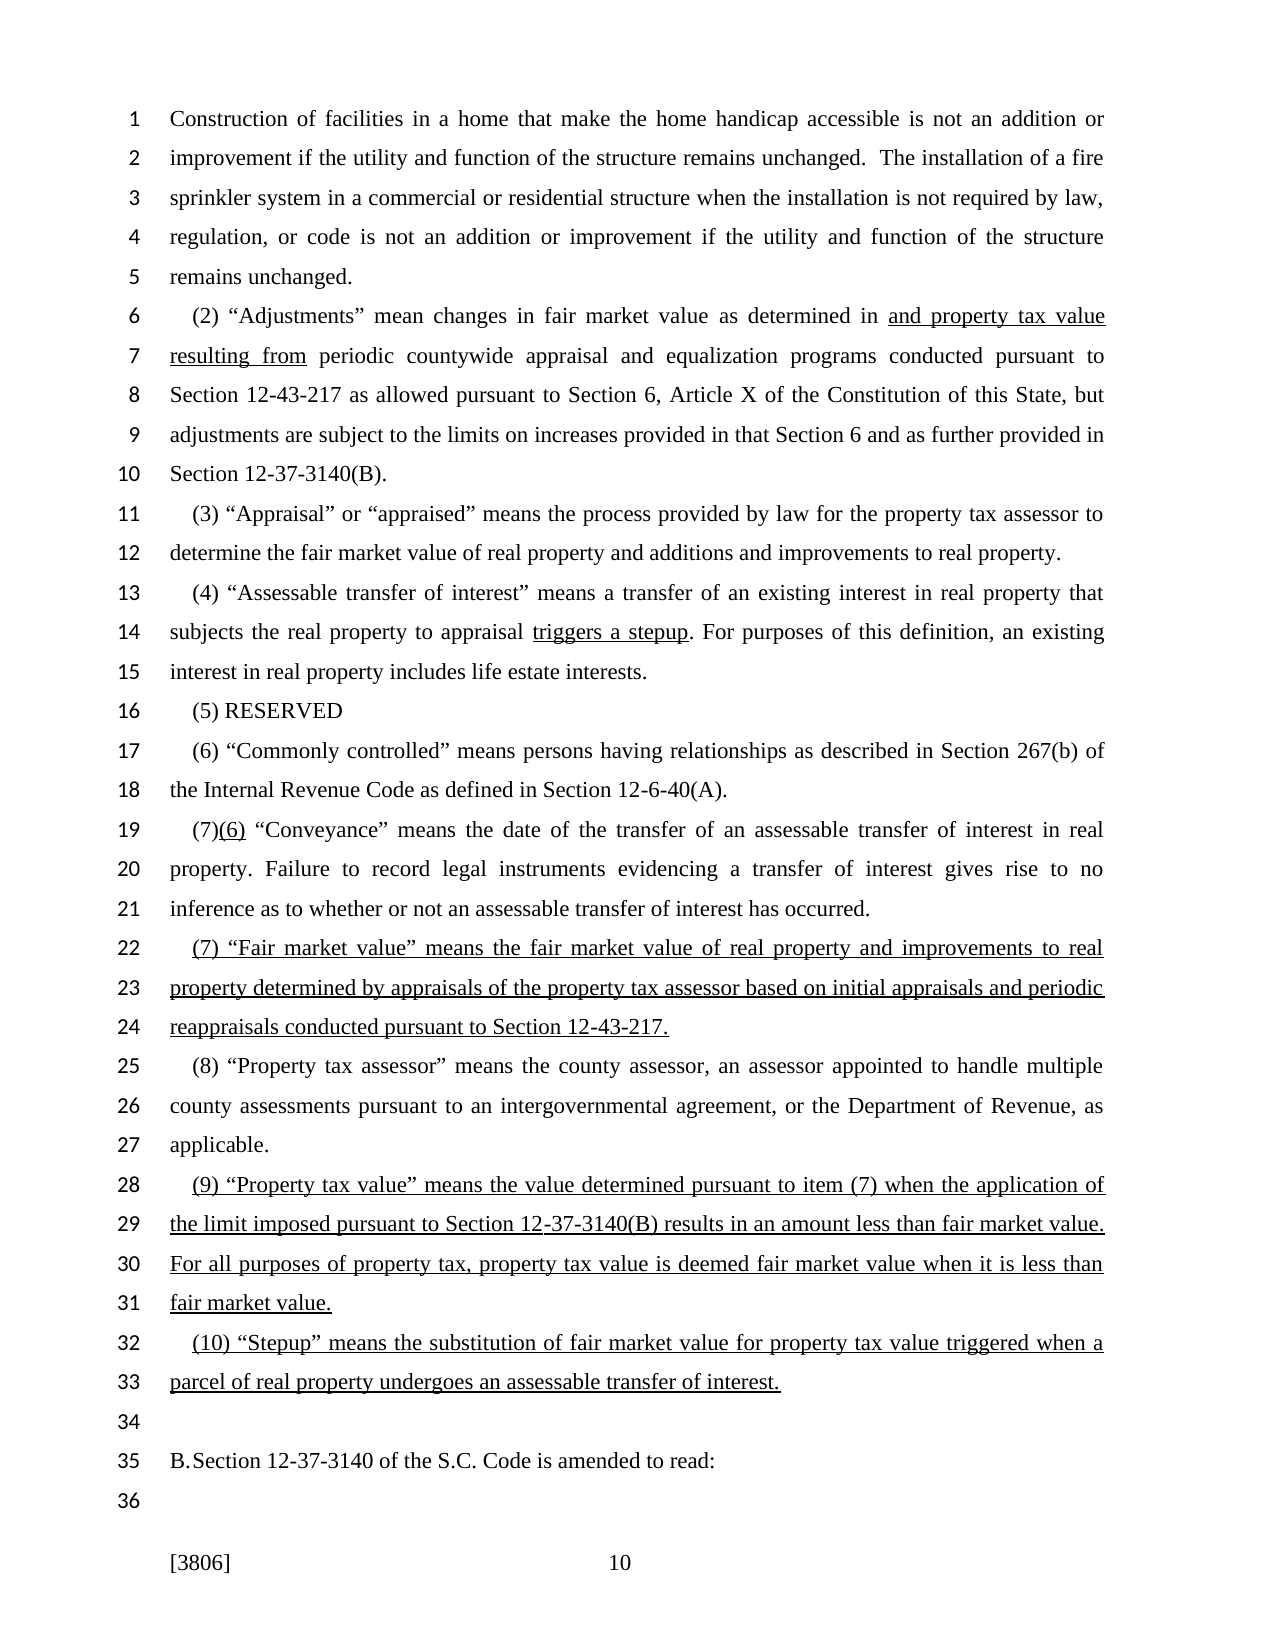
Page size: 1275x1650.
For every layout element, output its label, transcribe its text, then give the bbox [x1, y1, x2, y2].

text (6) “Commonly controlled” means persons having relationships as described in Section 267(b) of the Internal Revenue Code as defined in Section 12-6-40(A). [169, 737, 1106, 802]
text (2) “Adjustments” mean changes in fair market value as determined in and property tax value resulting from periodic countywide appraisal and equalization programs conducted pursuant to Section 12-43-217 as allowed pursuant to Section 6, Article X of the Constitution of this State, but adjustments are subject to the limits on increases provided in that Section 6 and as further provided in Section 12-37-3140(B). [169, 302, 1106, 487]
text (7) “Fair market value” means the fair market value of real property and improvements to real property determined by appraisals of the property tax assessor based on initial appraisals and periodic reappraisals conducted pursuant to Section 12-43-217. [169, 934, 1106, 1039]
text (8) “Property tax assessor” means the county assessor, an assessor appointed to handle multiple county assessments pursuant to an intergovernmental agreement, or the Department of Revenue, as applicable. [169, 1052, 1106, 1158]
text (3) “Appraisal” or “appraised” means the process provided by law for the property tax assessor to determine the fair market value of real property and additions and improvements to real property. [169, 500, 1106, 566]
text B. Section 12-37-3140 of the S.C. Code is amended to read: [169, 1447, 1106, 1474]
text (10) “Stepup” means the substitution of fair market value for property tax value triggered when a parcel of real property undergoes an assessable transfer of interest. [169, 1329, 1106, 1395]
text (7)(6) “Conveyance” means the date of the transfer of an assessable transfer of interest in real property. Failure to record legal instruments evidencing a transfer of interest gives rise to no inference as to whether or not an assessable transfer of interest has occurred. [169, 816, 1106, 921]
text (5) RESERVED [169, 697, 1106, 723]
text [169, 105, 1106, 289]
text (9) “Property tax value” means the value determined pursuant to item (7) when the application of the limit imposed pursuant to Section 12-37-3140(B) results in an amount less than fair market value. For all purposes of property tax, property tax value is deemed fair market value when it is less than fair market value. [169, 1171, 1106, 1316]
text (4) “Assessable transfer of interest” means a transfer of an existing interest in real property that subjects the real property to appraisal triggers a stepup. For purposes of this definition, an existing interest in real property includes life estate interests. [169, 579, 1106, 684]
